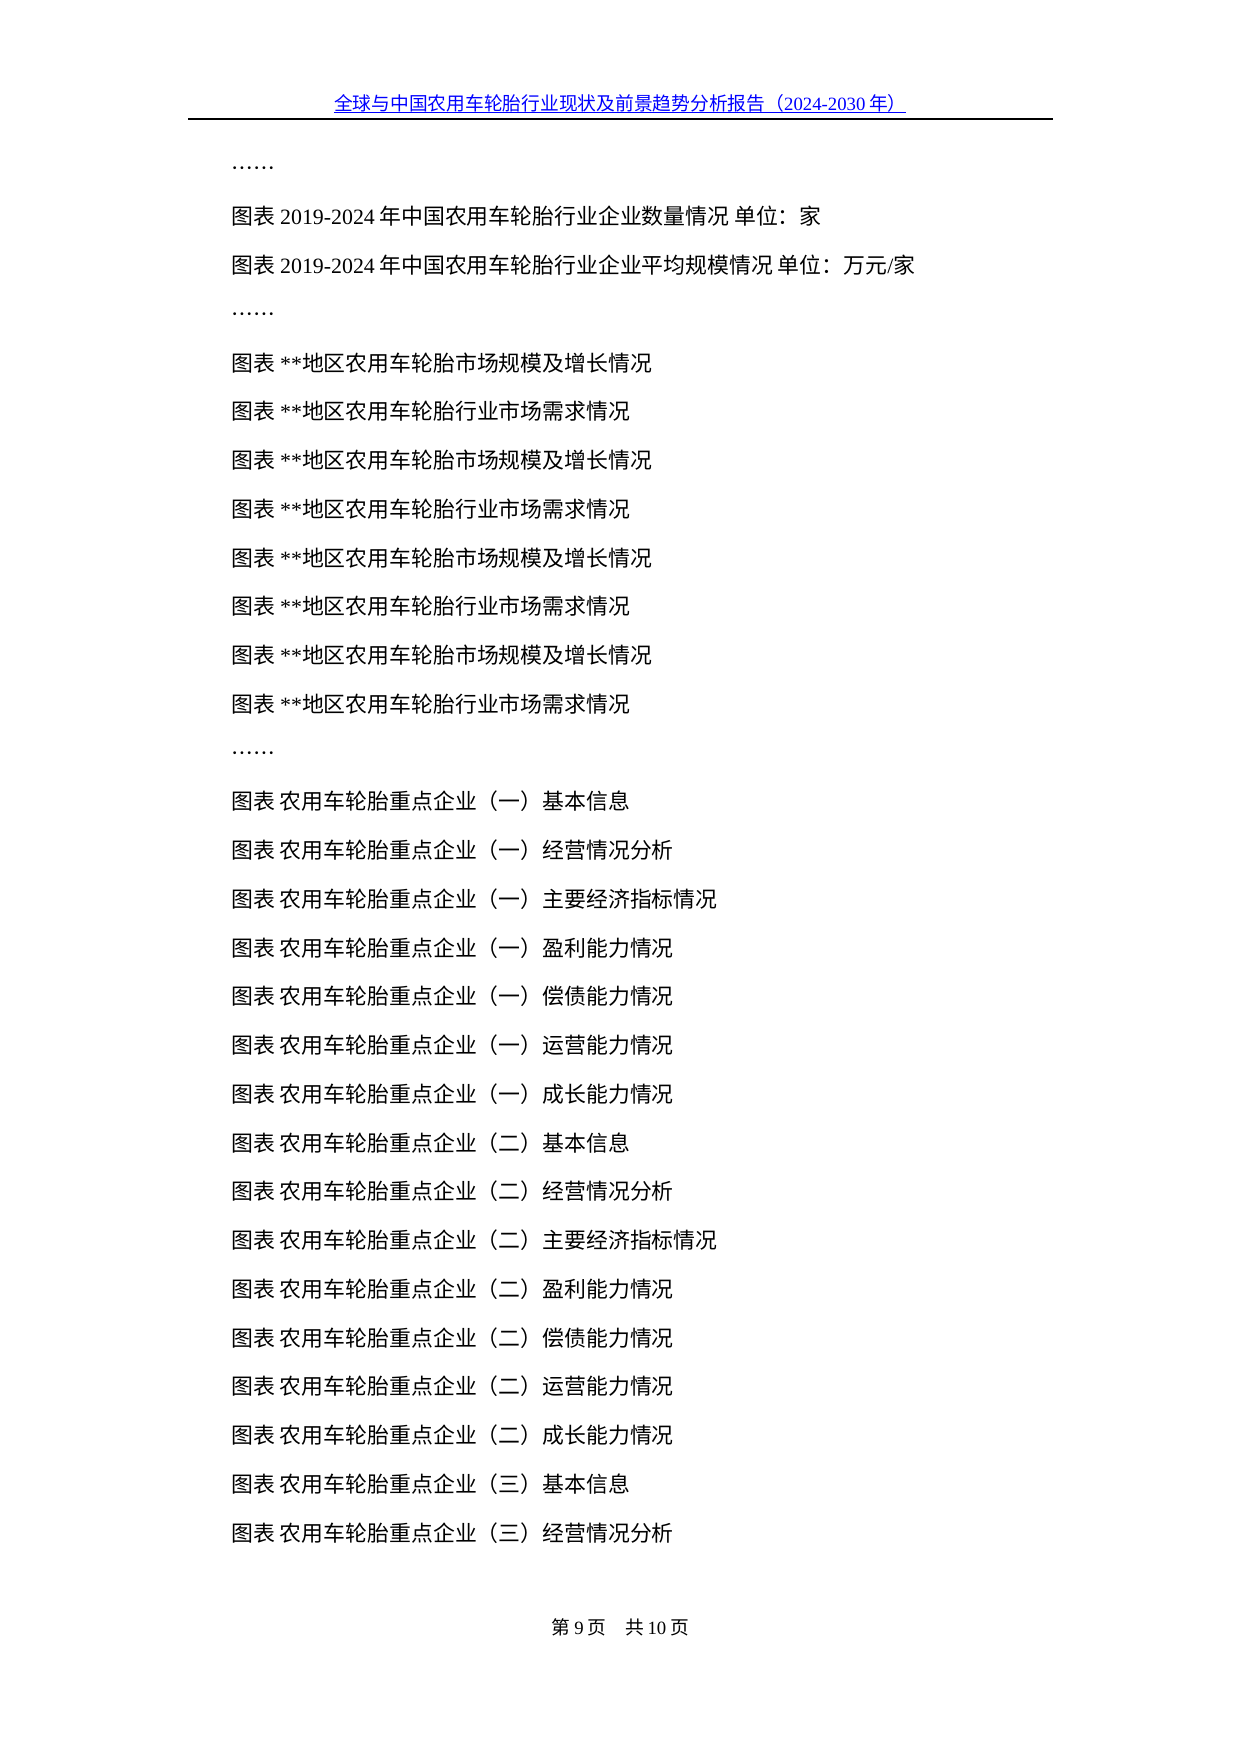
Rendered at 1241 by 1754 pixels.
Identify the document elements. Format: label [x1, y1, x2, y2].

text [187, 150, 1053, 1548]
